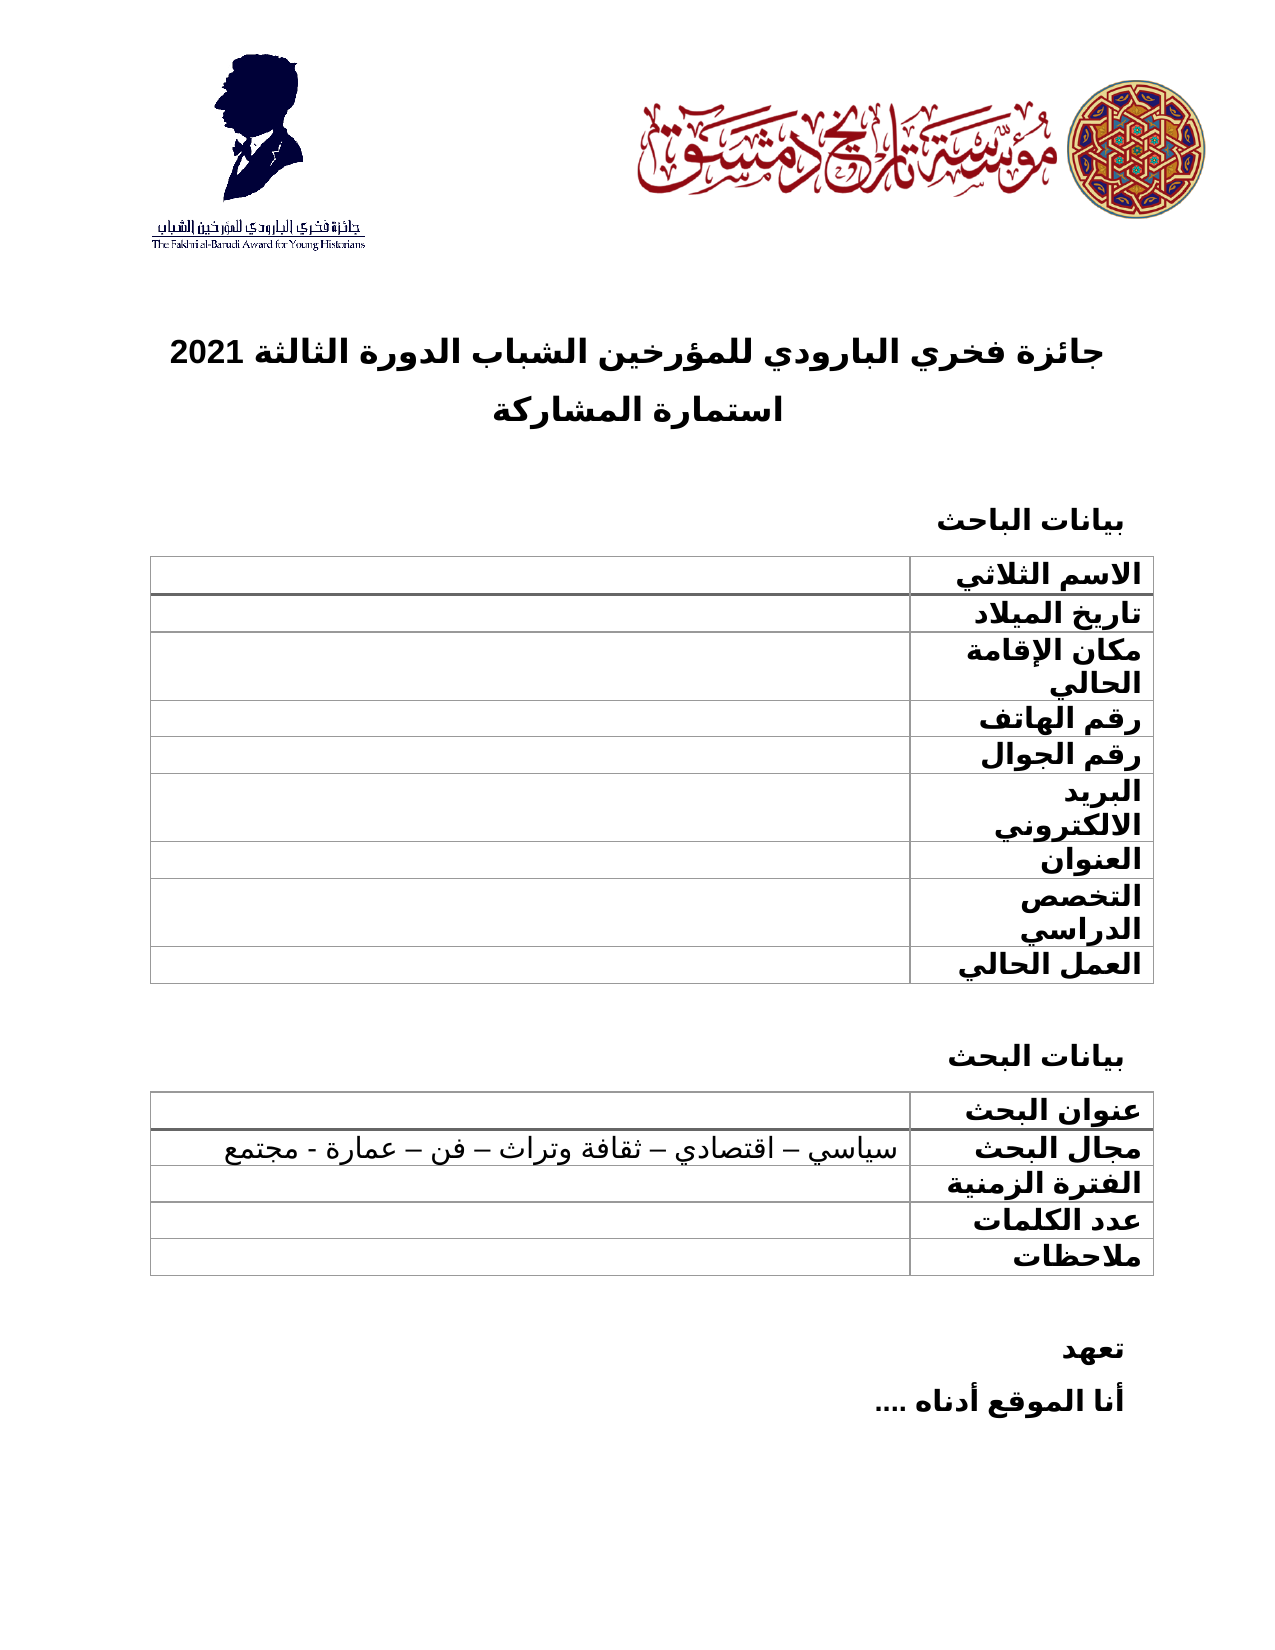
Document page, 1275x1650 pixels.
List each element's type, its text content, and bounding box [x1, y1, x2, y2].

text تعهد [150, 1331, 1125, 1364]
table_cell التخصص الدراسي [911, 879, 1153, 946]
table_cell [151, 774, 909, 841]
text أنا الموقع أدناه .... [150, 1384, 1125, 1417]
table_cell [151, 737, 909, 773]
table_cell رقم الجوال [911, 737, 1153, 773]
table_cell [151, 596, 909, 631]
picture [145, 36, 371, 262]
table_cell عدد الكلمات [911, 1203, 1153, 1238]
text استمارة المشاركة [150, 390, 1125, 428]
table_header [151, 1093, 909, 1128]
table_cell مجال البحث [911, 1131, 1153, 1165]
table_cell [151, 879, 909, 946]
table_cell [151, 701, 909, 736]
text بيانات الباحث [150, 503, 1125, 537]
table_cell [151, 842, 909, 878]
picture [629, 75, 1219, 225]
table_header الاسم الثلاثي [911, 557, 1153, 593]
table_cell [151, 1203, 909, 1238]
table_cell رقم الهاتف [911, 701, 1153, 736]
table_cell الفترة الزمنية [911, 1166, 1153, 1201]
table_cell [151, 1239, 909, 1275]
table_header عنوان البحث [911, 1093, 1153, 1128]
text بيانات البحث [150, 1039, 1125, 1072]
table_cell البريد الالكتروني [911, 774, 1153, 841]
table_cell سياسي – اقتصادي – ثقافة وتراث – فن – عمارة - مجتمع [151, 1131, 909, 1165]
table_cell العمل الحالي [911, 947, 1153, 982]
table_cell مكان الإقامة الحالي [911, 633, 1153, 699]
table_cell [151, 947, 909, 982]
table_cell ملاحظات [911, 1239, 1153, 1275]
table_cell [151, 633, 909, 699]
table_cell تاريخ الميلاد [911, 596, 1153, 631]
table_cell [151, 1166, 909, 1201]
text جائزة فخري البارودي للمؤرخين الشباب الدورة الثالثة 2021 [150, 332, 1125, 370]
table_cell العنوان [911, 842, 1153, 878]
table_header [151, 557, 909, 593]
